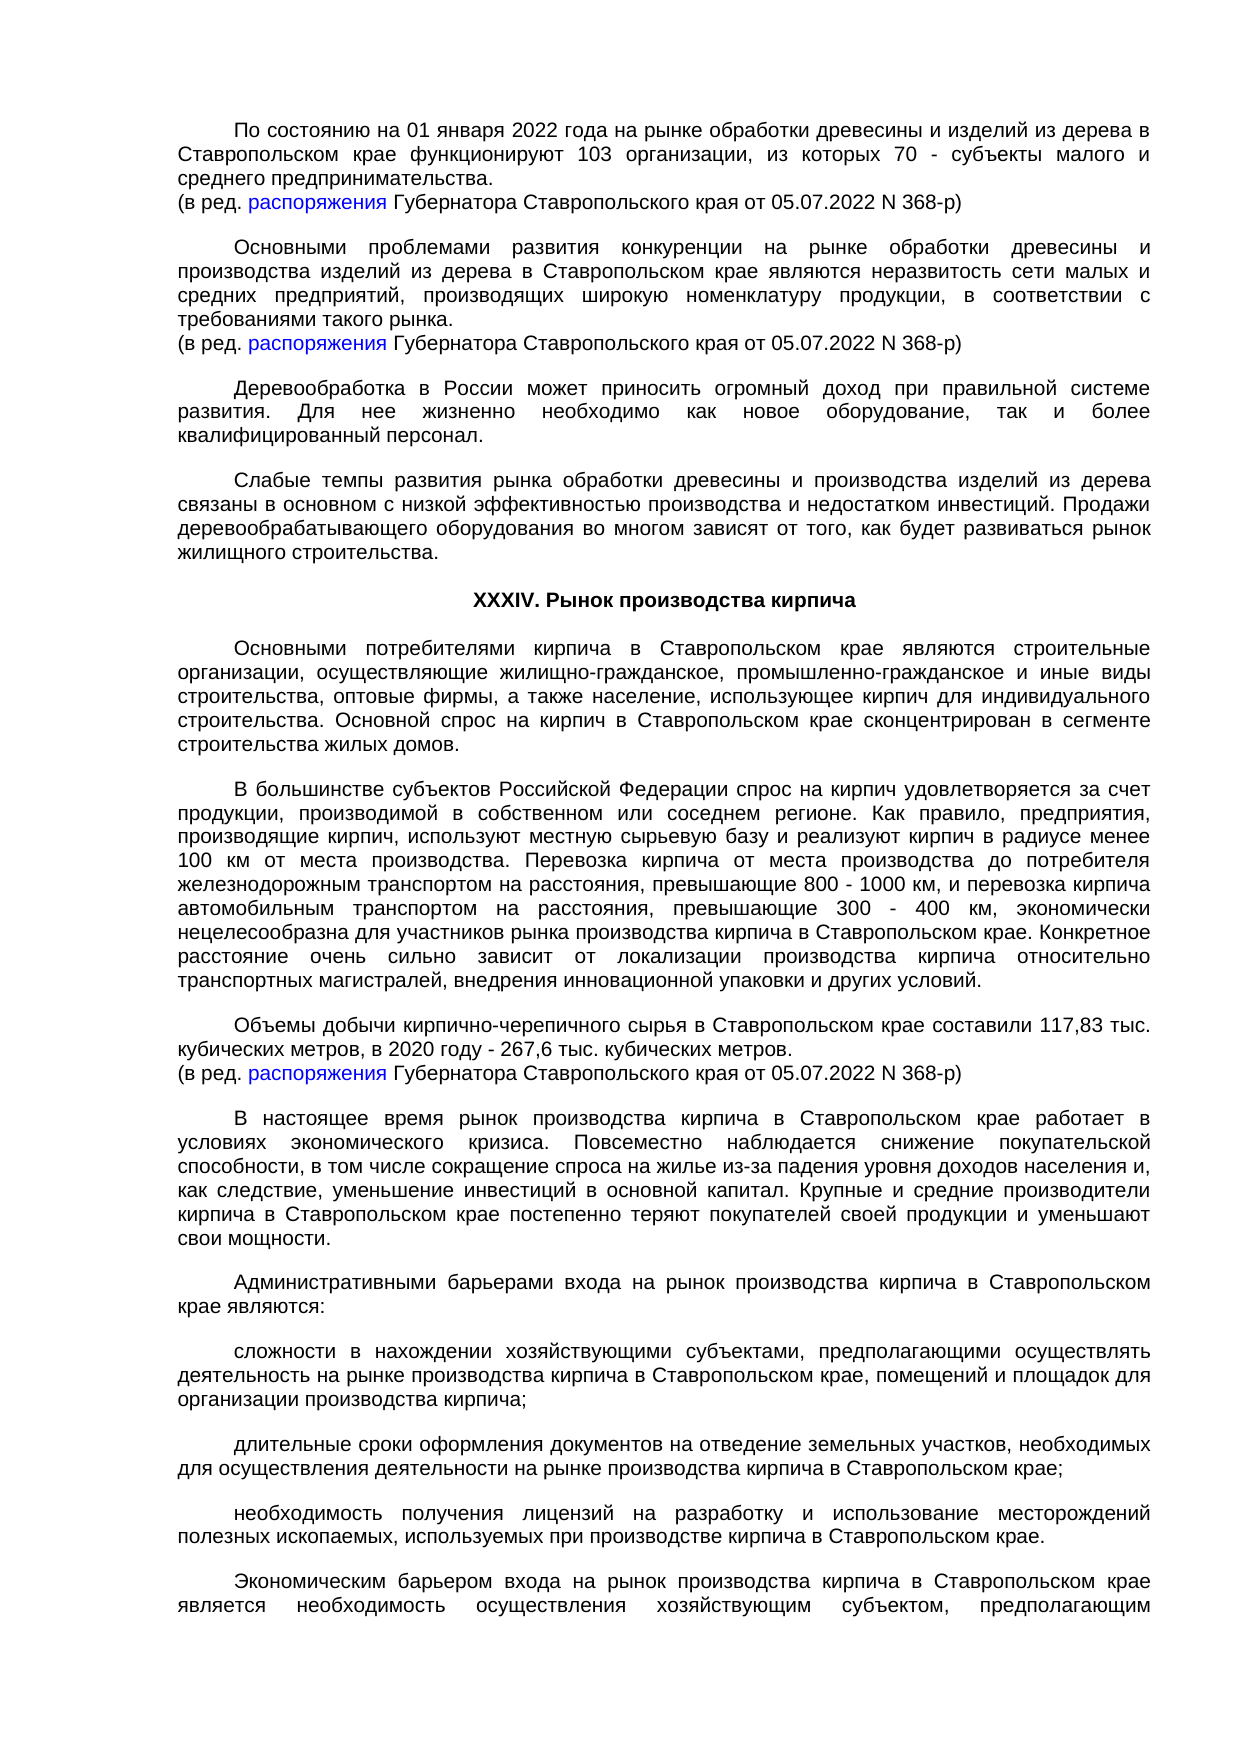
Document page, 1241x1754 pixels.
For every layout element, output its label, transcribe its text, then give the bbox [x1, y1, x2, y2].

text (в ред. распоряжения Губернатора Ставропольского края от 05.07.2022 N 368-р) [177, 331, 1152, 354]
text длительные сроки оформления документов на отведение земельных участков, необходимых для осуществления деятельности на рынке производства кирпича в Ставропольском крае; [177, 1432, 1152, 1479]
text сложности в нахождении хозяйствующими субъектами, предполагающими осуществлять деятельность на рынке производства кирпича в Ставропольском крае, помещений и площадок для организации производства кирпича; [177, 1339, 1152, 1411]
text необходимость получения лицензий на разработку и использование месторождений полезных ископаемых, используемых при производстве кирпича в Ставропольском крае. [177, 1500, 1152, 1548]
text В большинстве субъектов Российской Федерации спрос на кирпич удовлетворяется за счет продукции, производимой в собственном или соседнем регионе. Как правило, предприятия, производящие кирпич, используют местную сырьевую базу и реализуют кирпич в радиусе менее 100 км от места производства. Перевозка кирпича от места производства до потребителя железнодорожным транспортом на расстояния, превышающие 800 - 1000 км, и перевозка кирпича автомобильным транспортом на расстояния, превышающие 300 - 400 км, экономически нецелесообразна для участников рынка производства кирпича в Ставропольском крае. Конкретное расстояние очень сильно зависит от локализации производства кирпича относительно транспортных магистралей, внедрения инновационной упаковки и других условий. [177, 776, 1152, 992]
text Административными барьерами входа на рынок производства кирпича в Ставропольском крае являются: [177, 1270, 1152, 1318]
text Основными потребителями кирпича в Ставропольском крае являются строительные организации, осуществляющие жилищно-гражданское, промышленно-гражданское и иные виды строительства, оптовые фирмы, а также население, использующее кирпич для индивидуального строительства. Основной спрос на кирпич в Ставропольском крае сконцентрирован в сегменте строительства жилых домов. [177, 636, 1152, 756]
text По состоянию на 01 января 2022 года на рынке обработки древесины и изделий из дерева в Ставропольском крае функционируют 103 организации, из которых 70 - субъекты малого и среднего предпринимательства. [177, 118, 1152, 190]
text (в ред. распоряжения Губернатора Ставропольского края от 05.07.2022 N 368-р) [177, 190, 1152, 214]
text В настоящее время рынок производства кирпича в Ставропольском крае работает в условиях экономического кризиса. Повсеместно наблюдается снижение покупательской способности, в том числе сокращение спроса на жилье из-за падения уровня доходов населения и, как следствие, уменьшение инвестиций в основной капитал. Крупные и средние производители кирпича в Ставропольском крае постепенно теряют покупателей своей продукции и уменьшают свои мощности. [177, 1106, 1152, 1249]
text Деревообработка в России может приносить огромный доход при правильной системе развития. Для нее жизненно необходимо как новое оборудование, так и более квалифицированный персонал. [177, 375, 1152, 447]
title XXXIV. Рынок производства кирпича [177, 588, 1152, 612]
text Объемы добычи кирпично-черепичного сырья в Ставропольском крае составили 117,83 тыс. кубических метров, в 2020 году - 267,6 тыс. кубических метров. [177, 1013, 1152, 1061]
text Основными проблемами развития конкуренции на рынке обработки древесины и производства изделий из дерева в Ставропольском крае являются неразвитость сети малых и средних предприятий, производящих широкую номенклатуру продукции, в соответствии с требованиями такого рынка. [177, 235, 1152, 331]
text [177, 1569, 1152, 1617]
text Слабые темпы развития рынка обработки древесины и производства изделий из дерева связаны в основном с низкой эффективностью производства и недостатком инвестиций. Продажи деревообрабатывающего оборудования во многом зависят от того, как будет развиваться рынок жилищного строительства. [177, 468, 1152, 564]
text (в ред. распоряжения Губернатора Ставропольского края от 05.07.2022 N 368-р) [177, 1061, 1152, 1085]
